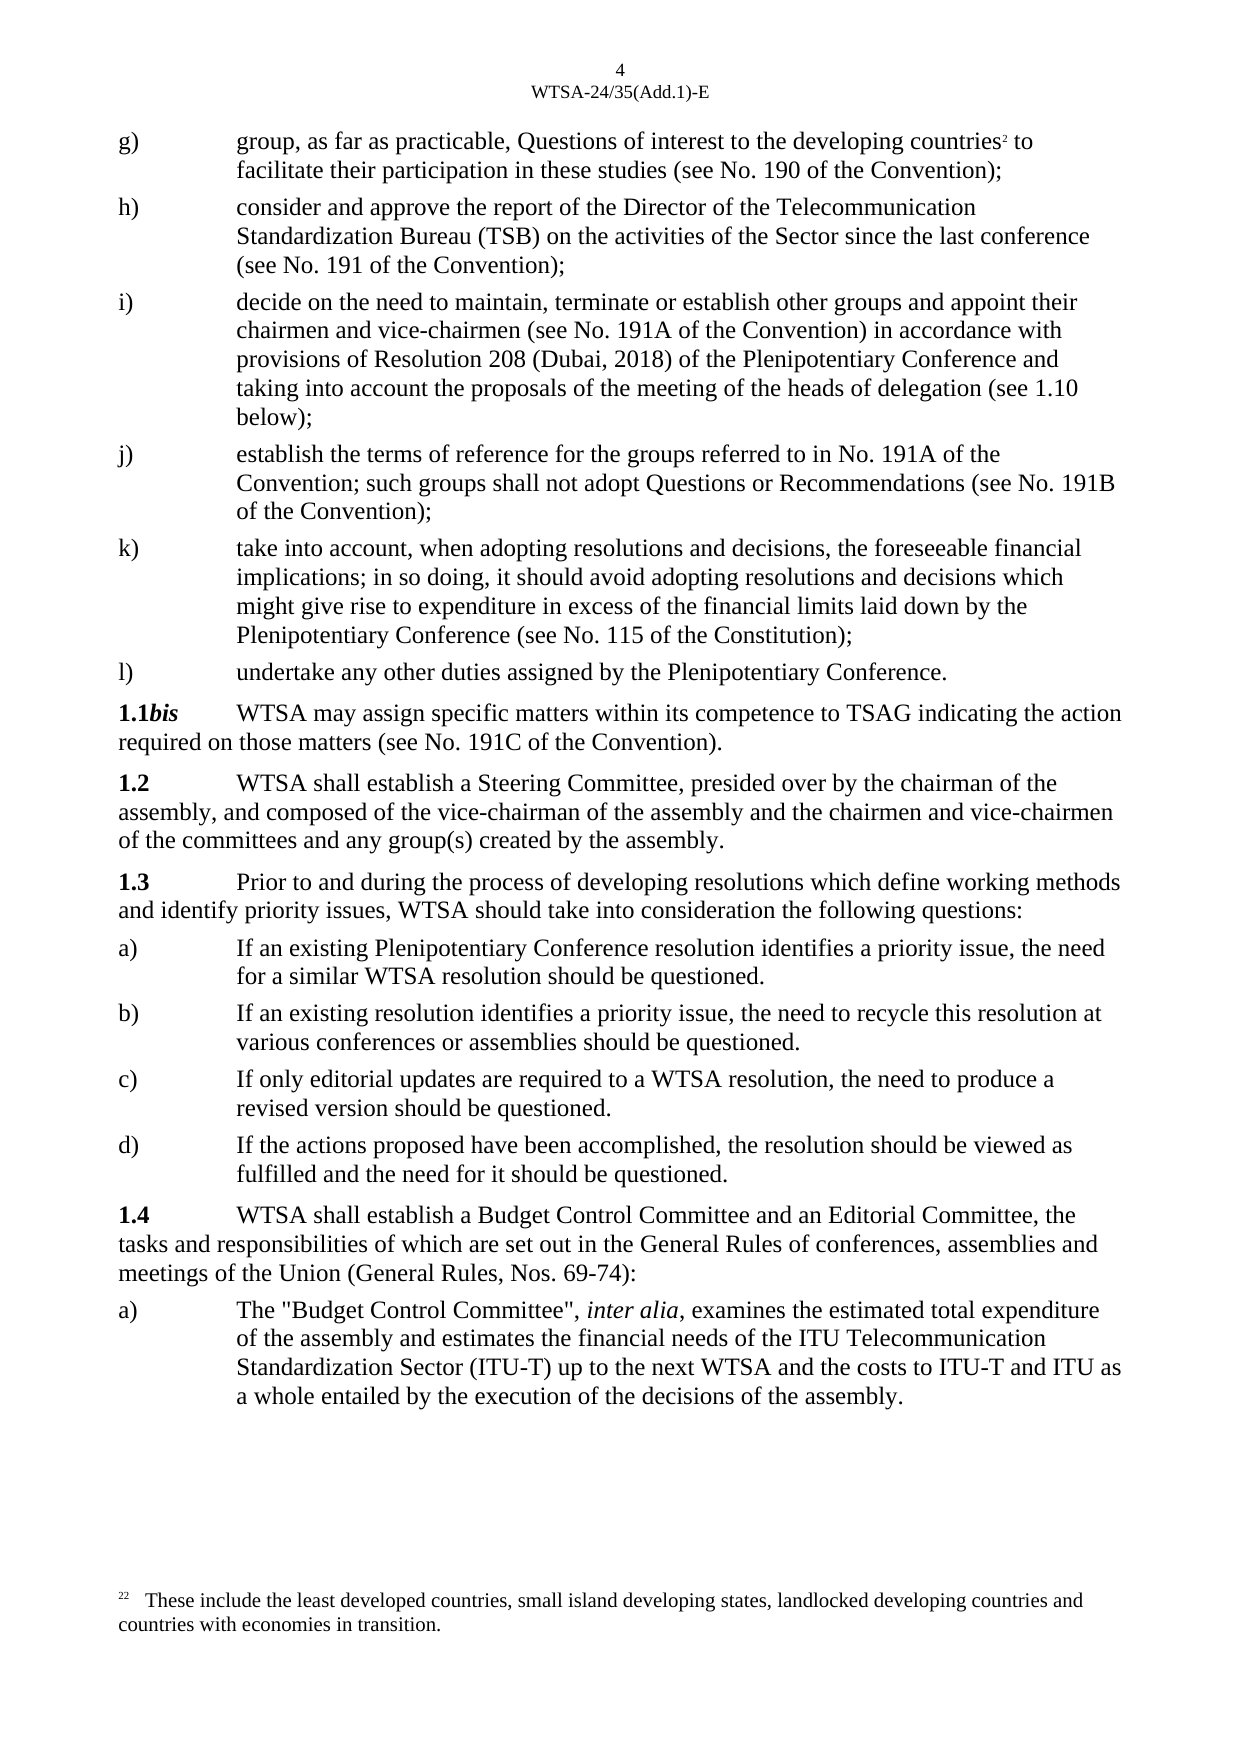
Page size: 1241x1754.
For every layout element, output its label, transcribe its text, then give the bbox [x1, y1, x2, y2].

text 1.3 Prior to and during the process of developing resolutions which define working methods and identify priority issues, WTSA should take into consideration the following questions: [118, 867, 1122, 924]
text l) undertake any other duties assigned by the Plenipotentiary Conference. [118, 657, 1122, 686]
text k) take into account, when adopting resolutions and decisions, the foreseeable financial implications; in so doing, it should avoid adopting resolutions and decisions which might give rise to expenditure in excess of the financial limits laid down by the Plenipotentiary Conference (see No. 115 of the Constitution); [118, 533, 1122, 648]
text d) If the actions proposed have been accomplished, the resolution should be viewed as fulfilled and the need for it should be questioned. [118, 1130, 1122, 1188]
text j) establish the terms of reference for the groups referred to in No. 191A of the Convention; such groups shall not adopt Questions or Recommendations (see No. 191B of the Convention); [118, 439, 1122, 525]
text b) If an existing resolution identifies a priority issue, the need to recycle this resolution at various conferences or assemblies should be questioned. [118, 998, 1122, 1056]
text 1.1bis WTSA may assign specific matters within its competence to TSAG indicating the action required on those matters (see No. 191C of the Convention). [118, 698, 1122, 756]
text a) If an existing Plenipotentiary Conference resolution identifies a priority issue, the need for a similar WTSA resolution should be questioned. [118, 933, 1122, 990]
text g) group, as far as practicable, Questions of interest to the developing countries2 to facilitate their participation in these studies (see No. 190 of the Convention); [118, 126, 1122, 184]
text a) The "Budget Control Committee", inter alia, examines the estimated total expenditure of the assembly and estimates the financial needs of the ITU Telecommunication Standardization Sector (ITU-T) up to the next WTSA and the costs to ITU-T and ITU as a whole entailed by the execution of the decisions of the assembly. [118, 1295, 1122, 1410]
text i) decide on the need to maintain, terminate or establish other groups and appoint their chairmen and vice-chairmen (see No. 191A of the Convention) in accordance with provisions of Resolution 208 (Dubai, 2018) of the Plenipotentiary Conference and taking into account the proposals of the meeting of the heads of delegation (see 1.10 below); [118, 287, 1122, 431]
text 1.2 WTSA shall establish a Steering Committee, presided over by the chairman of the assembly, and composed of the vice-chairman of the assembly and the chairmen and vice-chairmen of the committees and any group(s) created by the assembly. [118, 768, 1122, 854]
text c) If only editorial updates are required to a WTSA resolution, the need to produce a revised version should be questioned. [118, 1064, 1122, 1122]
text h) consider and approve the report of the Director of the Telecommunication Standardization Bureau (TSB) on the activities of the Sector since the last conference (see No. 191 of the Convention); [118, 192, 1122, 278]
text 1.4 WTSA shall establish a Budget Control Committee and an Editorial Committee, the tasks and responsibilities of which are set out in the General Rules of conferences, assemblies and meetings of the Union (General Rules, Nos. 69-74): [118, 1200, 1122, 1286]
